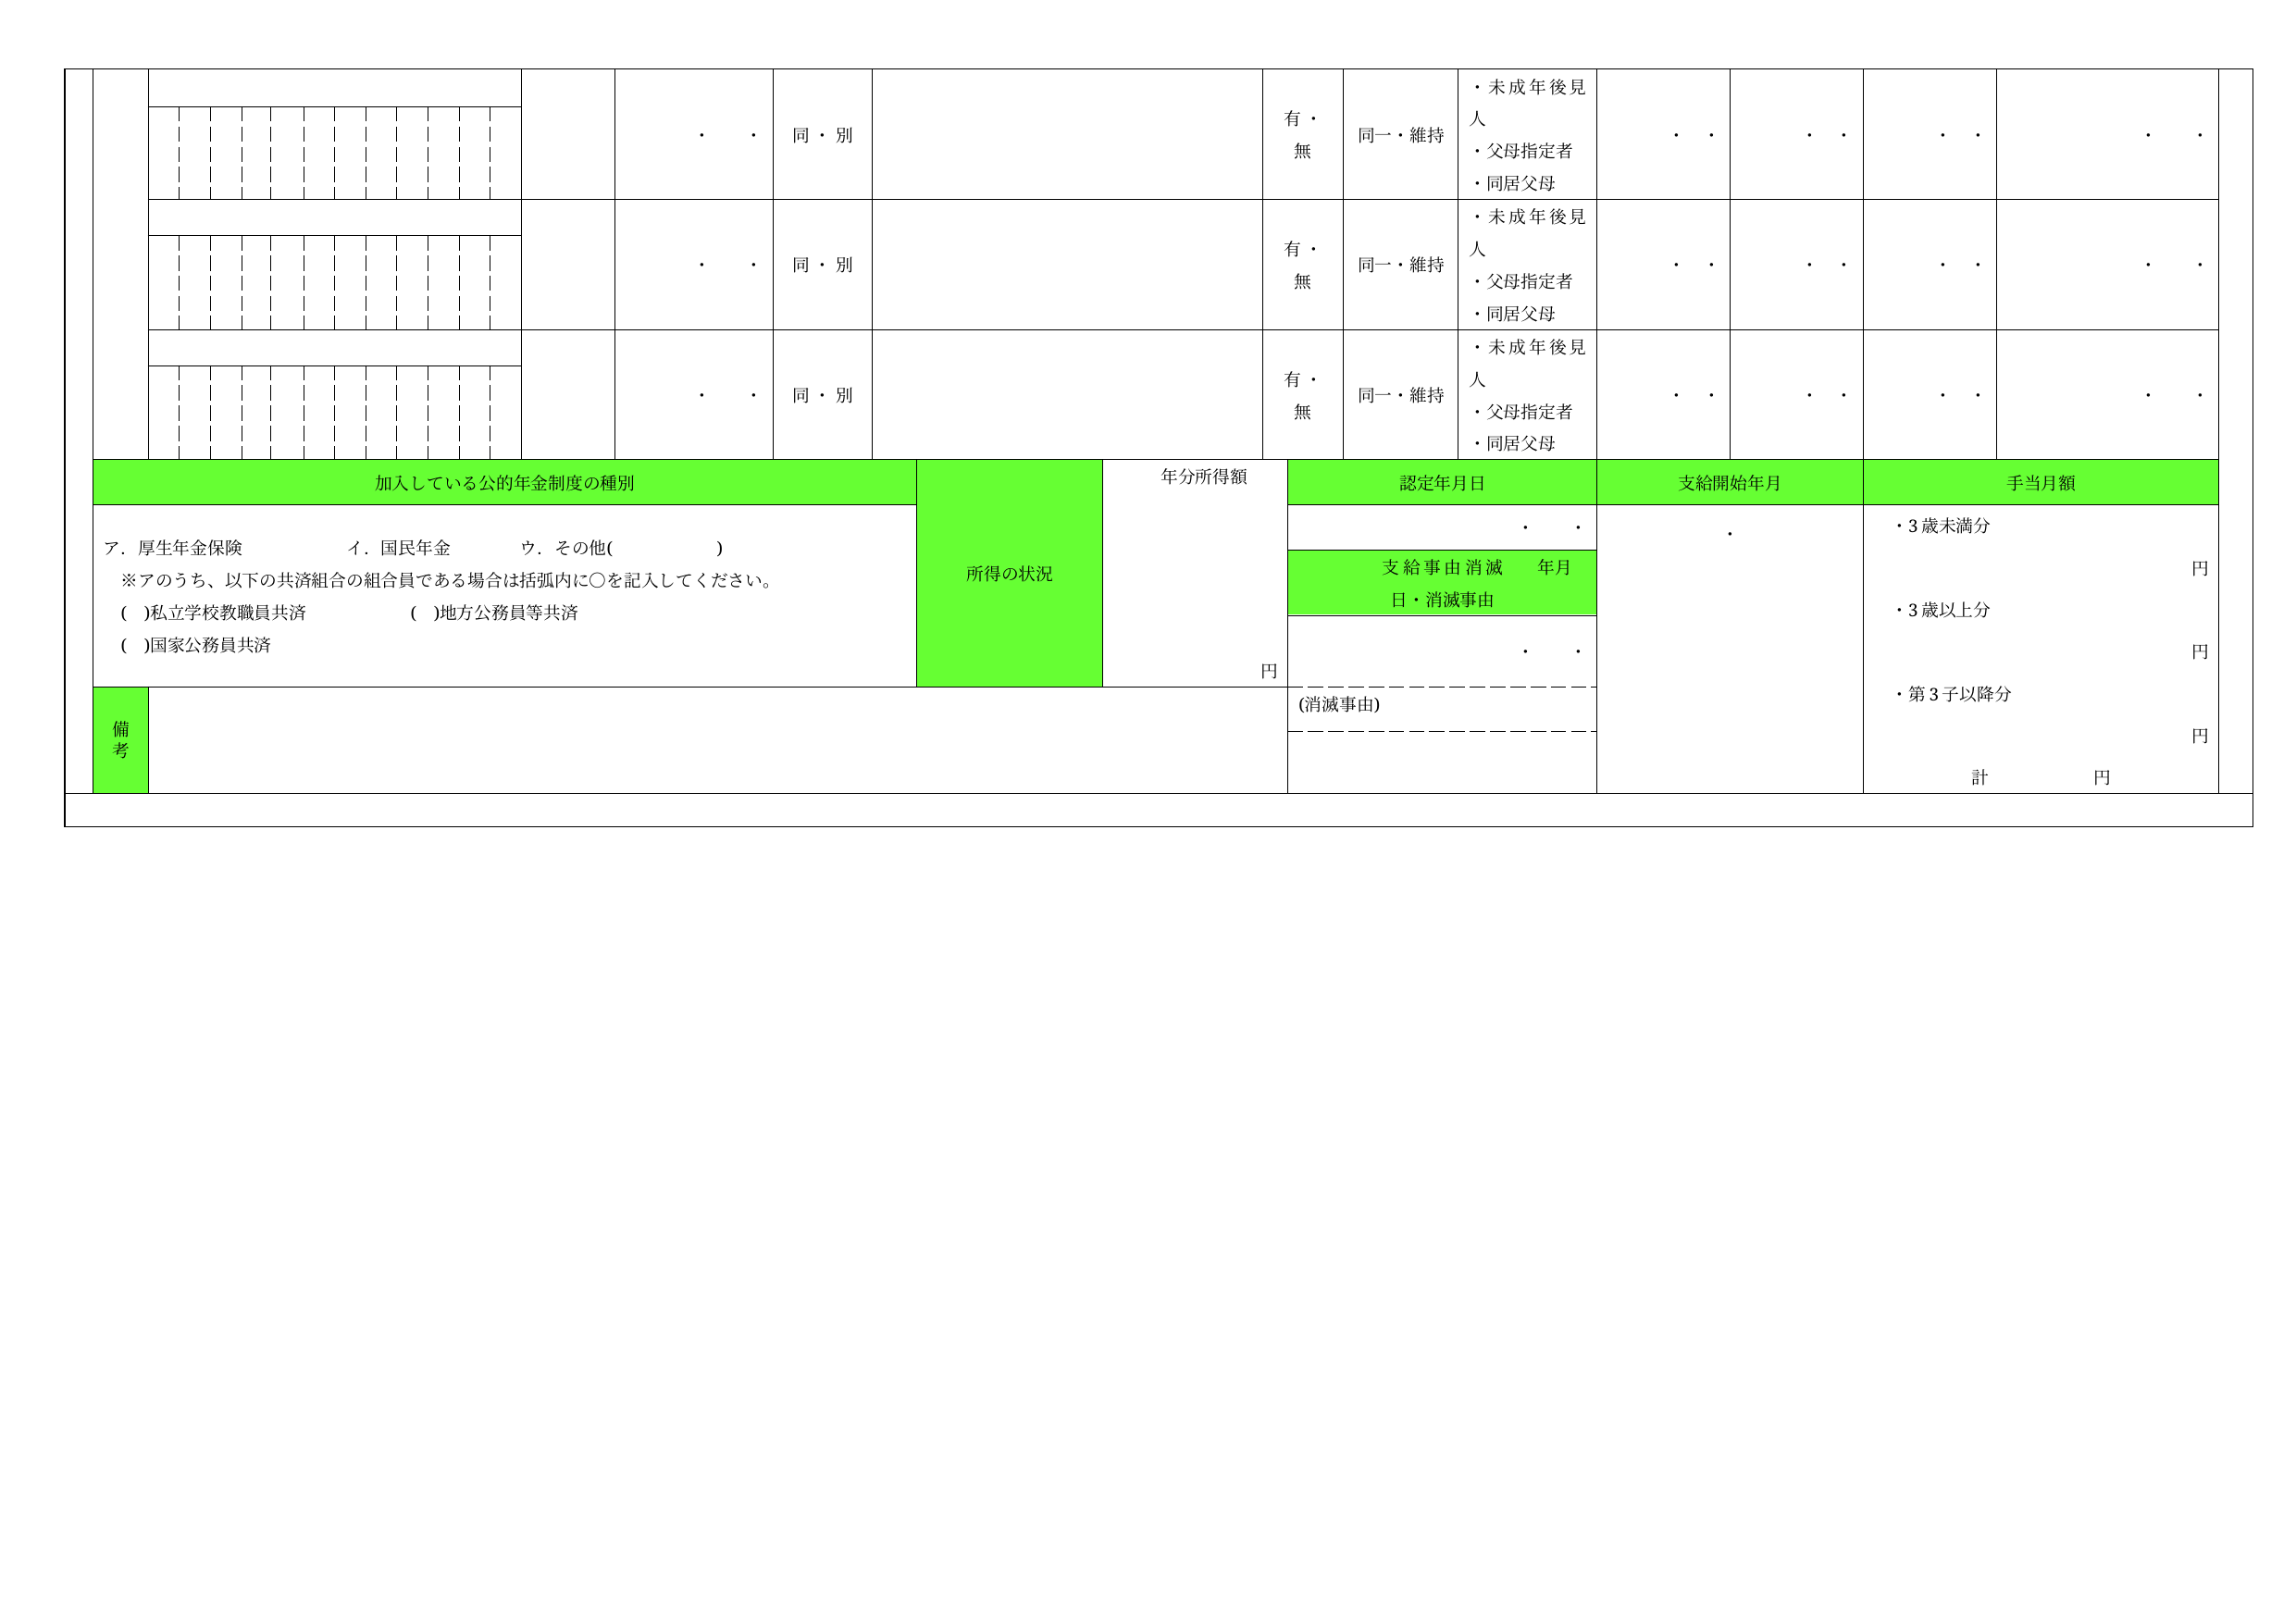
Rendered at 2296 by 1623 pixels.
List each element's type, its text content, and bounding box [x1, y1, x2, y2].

table_cell [522, 200, 614, 329]
table_cell [873, 69, 1262, 199]
table_cell ・ [1597, 505, 1863, 793]
table_cell [211, 107, 242, 199]
table_cell [522, 69, 614, 199]
table_cell [335, 366, 366, 459]
table_cell [490, 107, 521, 199]
table_cell [335, 107, 366, 199]
table_cell [149, 330, 521, 365]
table_cell [428, 107, 459, 199]
table_cell 支給事由消滅年月日・消滅事由 [1288, 551, 1596, 614]
table_cell [149, 236, 180, 329]
table_cell [873, 200, 1262, 329]
table_cell [366, 236, 397, 329]
table_cell [428, 366, 459, 459]
table_cell ・ ・ [1597, 330, 1730, 459]
table_cell (消滅事由) [1288, 687, 1596, 731]
table_cell ・ ・ [1997, 330, 2218, 459]
table_cell 加入している公的年金制度の種別 [93, 460, 916, 504]
table_cell [1288, 731, 1596, 793]
table_cell [149, 366, 180, 459]
table_cell ・ ・ [1997, 200, 2218, 329]
table_cell [397, 366, 428, 459]
table_cell 有・無 [1263, 69, 1343, 199]
table_cell ・未成年後見人 ・父母指定者 ・同居父母 [1458, 200, 1596, 329]
table_cell 同・別 [774, 330, 872, 459]
table_cell 同・別 [774, 200, 872, 329]
table_cell [459, 236, 490, 329]
table_cell [149, 107, 180, 199]
table_cell [490, 236, 521, 329]
table_cell [149, 69, 521, 106]
table_cell [873, 330, 1262, 459]
table_cell 手当月額 [1864, 460, 2218, 504]
table_cell [270, 107, 304, 199]
table_cell [180, 236, 211, 329]
table_cell ・ ・ [1864, 200, 1996, 329]
table_cell [428, 236, 459, 329]
table_cell [242, 107, 270, 199]
table_cell ・ ・ [1731, 200, 1863, 329]
table_cell 認定年月日 [1288, 460, 1596, 504]
table_cell [242, 236, 270, 329]
table_cell [397, 236, 428, 329]
table_cell [180, 107, 211, 199]
table_cell [242, 366, 270, 459]
table_cell ・3歳未満分 円 ・3歳以上分 円 ・第3子以降分 円 計 円 [1864, 505, 2218, 793]
table_cell [66, 794, 2253, 826]
table_cell 同一・維持 [1344, 200, 1458, 329]
table_cell 支給開始年月 [1597, 460, 1863, 504]
table_cell [304, 366, 335, 459]
table_cell [149, 200, 521, 235]
table_cell 同一・維持 [1344, 69, 1458, 199]
table_cell [180, 366, 211, 459]
table_cell [335, 236, 366, 329]
table_cell ・ ・ [1597, 200, 1730, 329]
table_cell ・ ・ [615, 330, 773, 459]
table_cell [149, 688, 1287, 793]
table_cell ・ ・ [1731, 330, 1863, 459]
table_cell 年分所得額 円 [1103, 460, 1287, 687]
table_cell ・ ・ [1864, 69, 1996, 199]
table_cell [459, 366, 490, 459]
table_cell ・ ・ [1288, 505, 1596, 550]
table_cell 有・無 [1263, 200, 1343, 329]
table_cell [270, 366, 304, 459]
table_cell [270, 236, 304, 329]
table_cell [304, 107, 335, 199]
table_cell [211, 366, 242, 459]
table_cell ・ ・ [1597, 69, 1730, 199]
table_cell 備考 [93, 688, 148, 793]
table_cell [397, 107, 428, 199]
table_cell ・ ・ [1864, 330, 1996, 459]
table_cell [522, 330, 614, 459]
table_cell ・ ・ [615, 200, 773, 329]
table_cell [459, 107, 490, 199]
table_cell 所得の状況 [917, 460, 1102, 687]
table_cell ・ ・ [1997, 69, 2218, 199]
table_cell ・未成年後見人 ・父母指定者 ・同居父母 [1458, 330, 1596, 459]
table_cell 同一・維持 [1344, 330, 1458, 459]
table_cell [304, 236, 335, 329]
table_cell 同・別 [774, 69, 872, 199]
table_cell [1458, 69, 1596, 199]
table_cell [490, 366, 521, 459]
table_cell [211, 236, 242, 329]
table_cell [366, 107, 397, 199]
table_cell 有・無 [1263, 330, 1343, 459]
table_cell [366, 366, 397, 459]
table_cell ・ ・ [1288, 616, 1596, 687]
table_cell ・ ・ [1731, 69, 1863, 199]
table_cell ・ ・ [615, 69, 773, 199]
table_cell ア．厚生年金保険 イ．国民年金 ウ．その他( ) ※アのうち、以下の共済組合の組合員である場合は括弧内に○を記入してください。 ( )私立学校教職員共済 ( )地方公務員等共済 ( )国家公務員共済 [93, 505, 916, 687]
